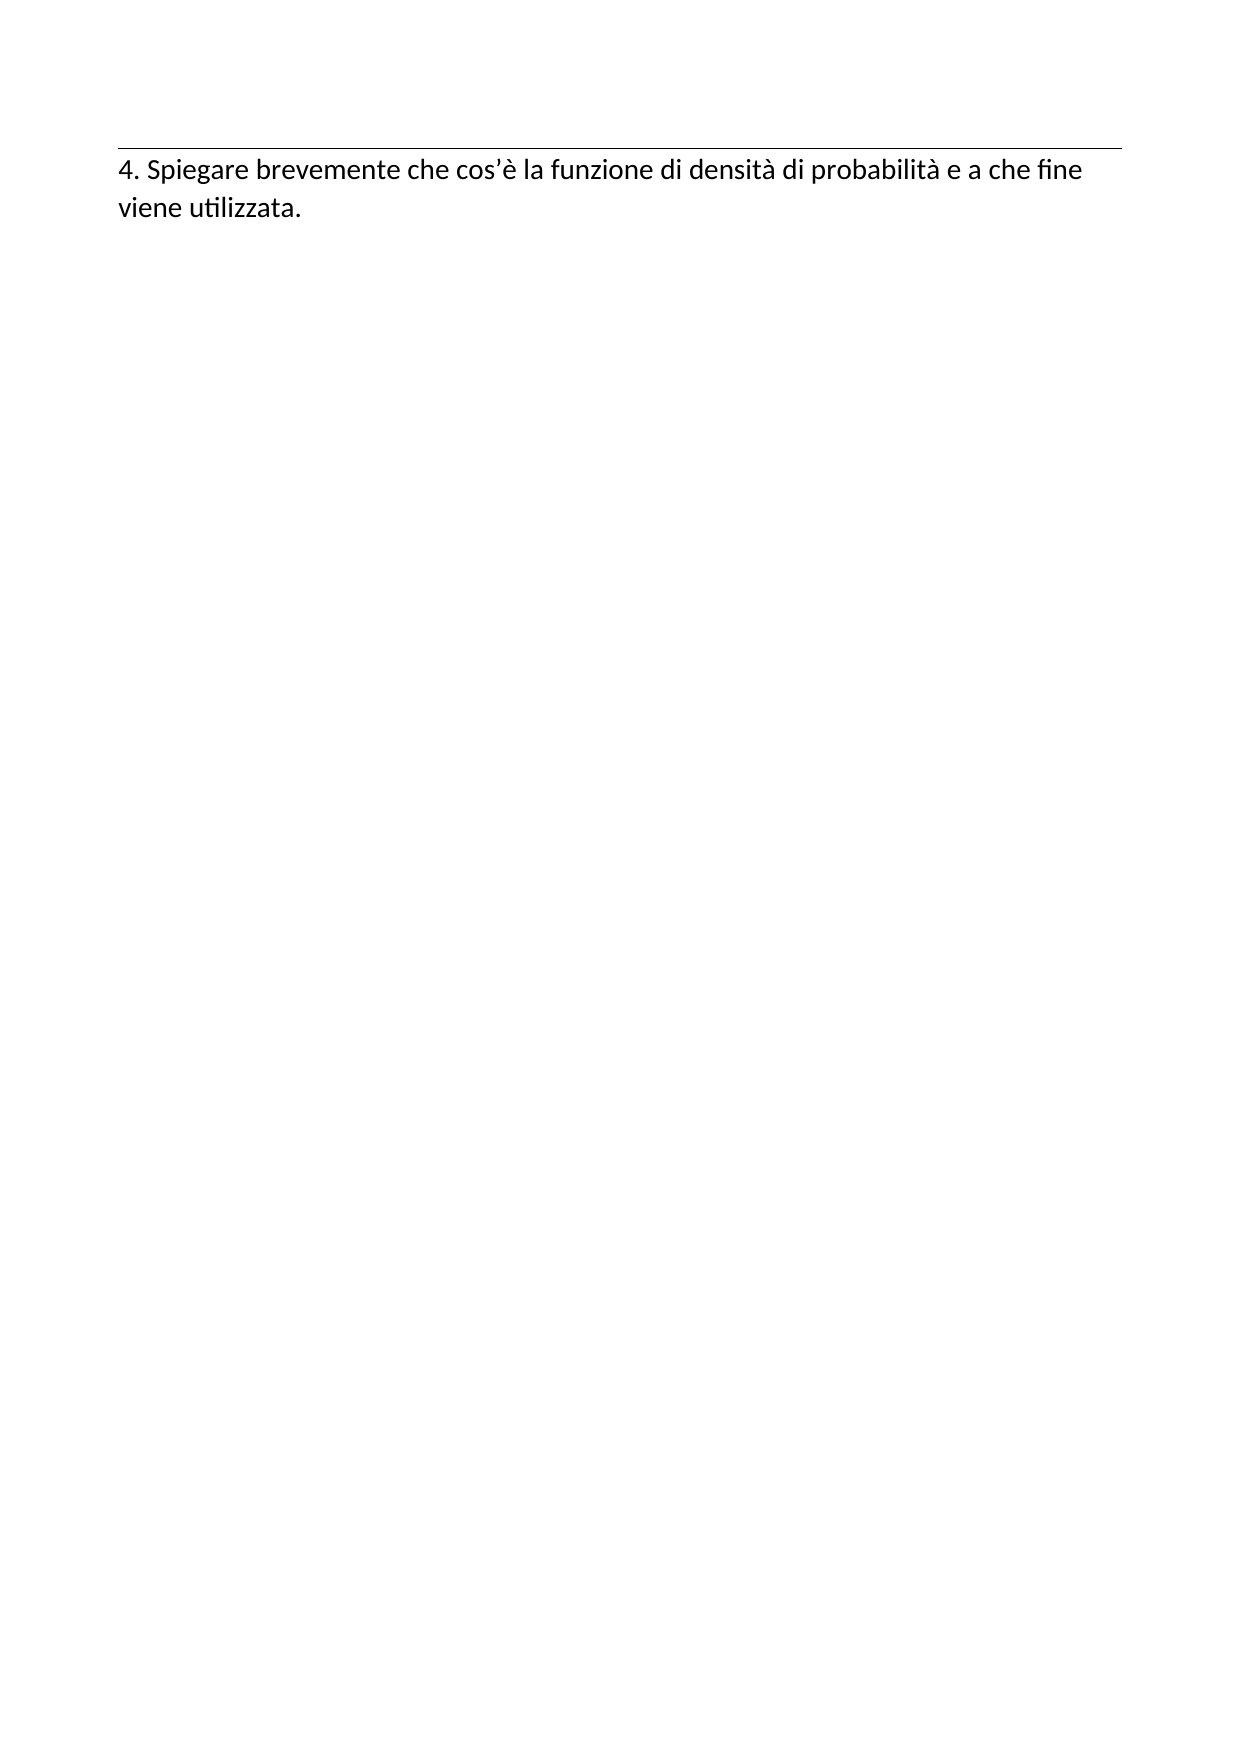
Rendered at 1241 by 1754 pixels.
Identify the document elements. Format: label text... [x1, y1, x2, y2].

text 4. Spiegare brevemente che cos’è la funzione di densità di probabilità e a che fine viene utilizzata. [118, 149, 1122, 225]
